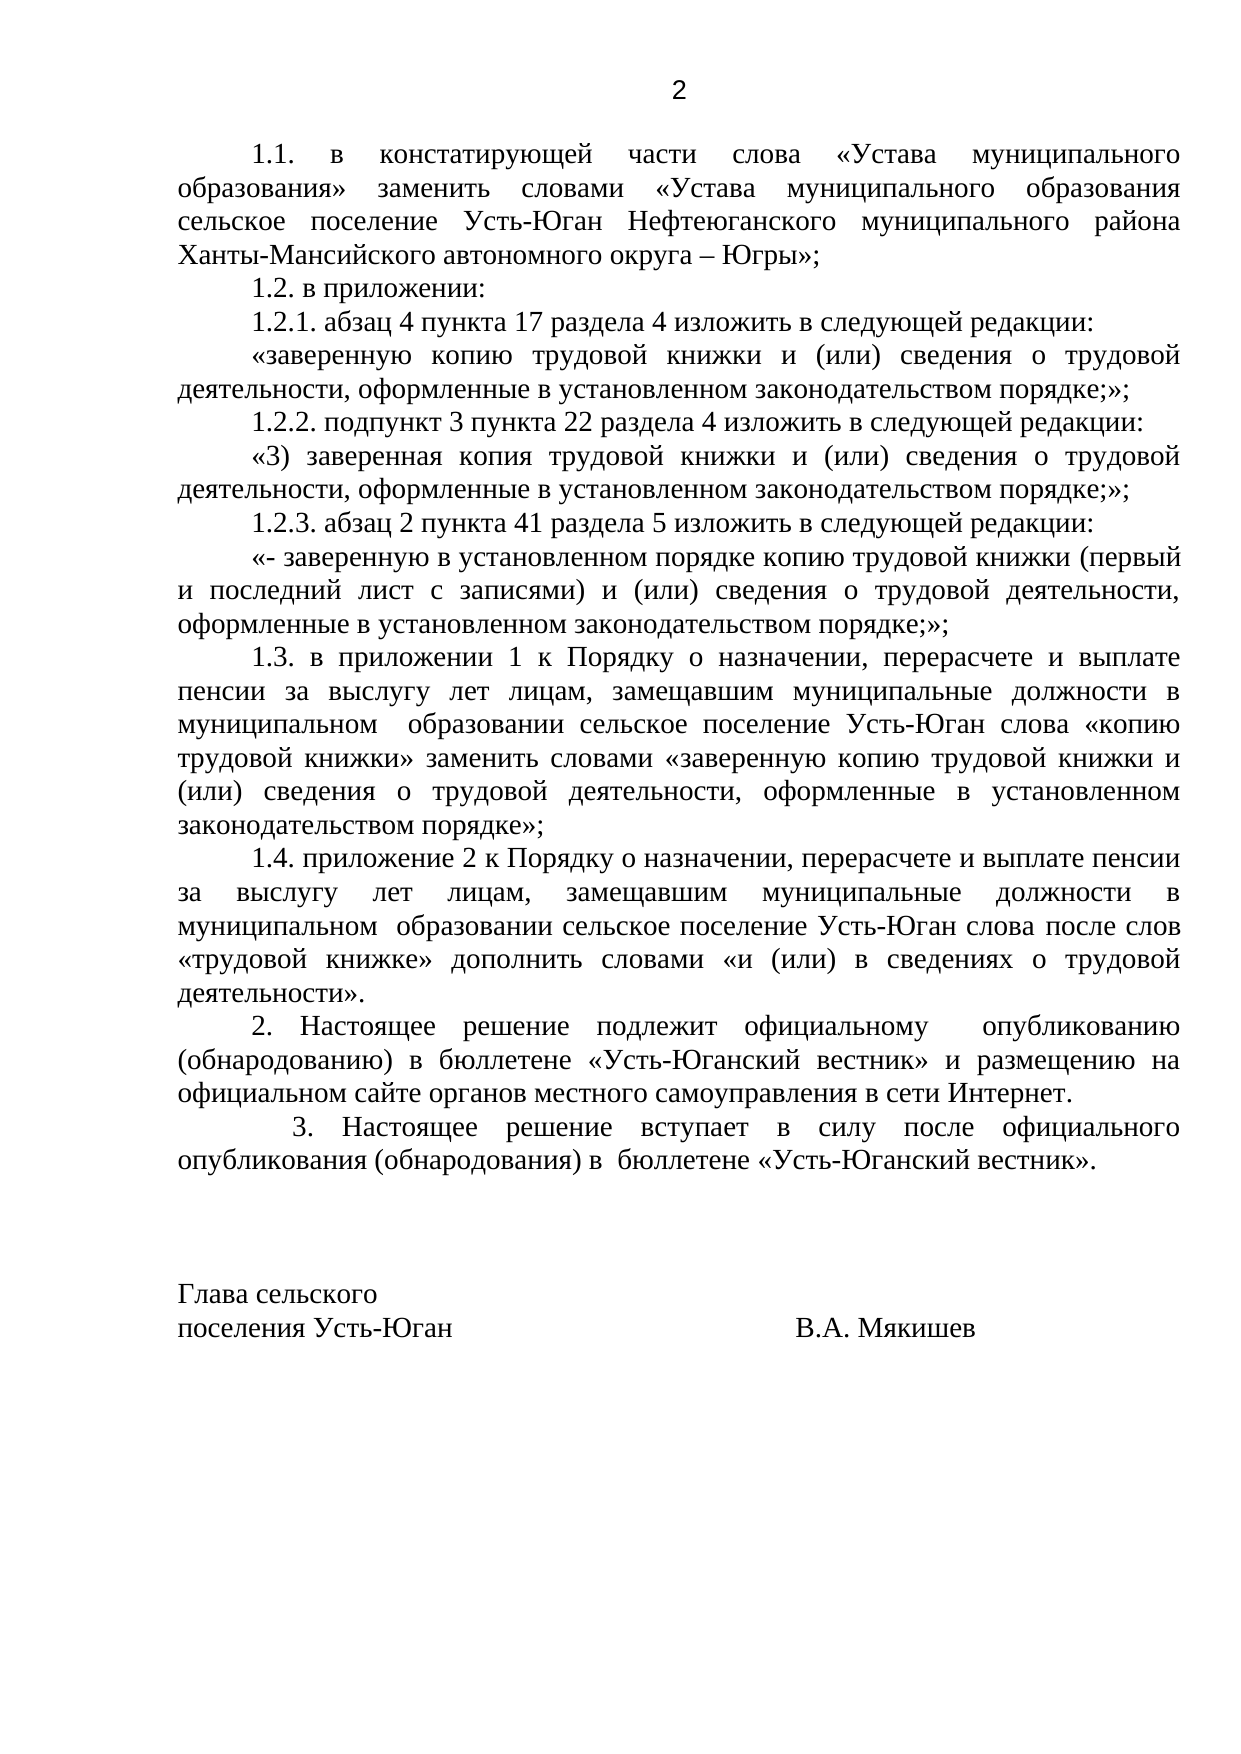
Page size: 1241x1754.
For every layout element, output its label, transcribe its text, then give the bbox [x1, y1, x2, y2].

text «- заверенную в установленном порядке копию трудовой книжки (первый и последний лист с записями) и (или) сведения о трудовой деятельности, оформленные в установленном законодательством порядке;»; [177, 539, 1181, 639]
text «заверенную копию трудовой книжки и (или) сведения о трудовой деятельности, оформленные в установленном законодательством порядке;»; [177, 337, 1181, 404]
text 1.3. в приложении 1 к Порядку о назначении, перерасчете и выплате пенсии за выслугу лет лицам, замещавшим муниципальные должности в муниципальном образовании сельское поселение Усть-Юган слова «копию трудовой книжки» заменить словами «заверенную копию трудовой книжки и (или) сведения о трудовой деятельности, оформленные в установленном законодательством порядке»; [177, 639, 1181, 841]
text «3) заверенная копия трудовой книжки и (или) сведения о трудовой деятельности, оформленные в установленном законодательством порядке;»; [177, 438, 1181, 505]
text 2. Настоящее решение подлежит официальному опубликованию (обнародованию) в бюллетене «Усть-Юганский вестник» и размещению на официальном сайте органов местного самоуправления в сети Интернет. [177, 1008, 1181, 1109]
text поселения Усть-Юган В.А. Мякишев [177, 1310, 1181, 1344]
text 1.4. приложение 2 к Порядку о назначении, перерасчете и выплате пенсии за выслугу лет лицам, замещавшим муниципальные должности в муниципальном образовании сельское поселение Усть-Юган слова после слов «трудовой книжке» дополнить словами «и (или) в сведениях о трудовой деятельности». [177, 841, 1181, 1008]
text 1.2. в приложении: [177, 270, 1181, 304]
text 1.1. в констатирующей части слова «Устава муниципального образования» заменить словами «Устава муниципального образования сельское поселение Усть-Юган Нефтеюганского муниципального района Ханты-Мансийского автономного округа – Югры»; [177, 136, 1181, 270]
text 1.2.2. подпункт 3 пункта 22 раздела 4 изложить в следующей редакции: [177, 404, 1181, 438]
text 3. Настоящее решение вступает в силу после официального опубликования (обнародования) в бюллетене «Усть-Юганский вестник». [177, 1109, 1181, 1176]
text 1.2.1. абзац 4 пункта 17 раздела 4 изложить в следующей редакции: [177, 304, 1181, 337]
text Глава сельского [177, 1277, 1181, 1310]
text 1.2.3. абзац 2 пункта 41 раздела 5 изложить в следующей редакции: [177, 505, 1181, 539]
